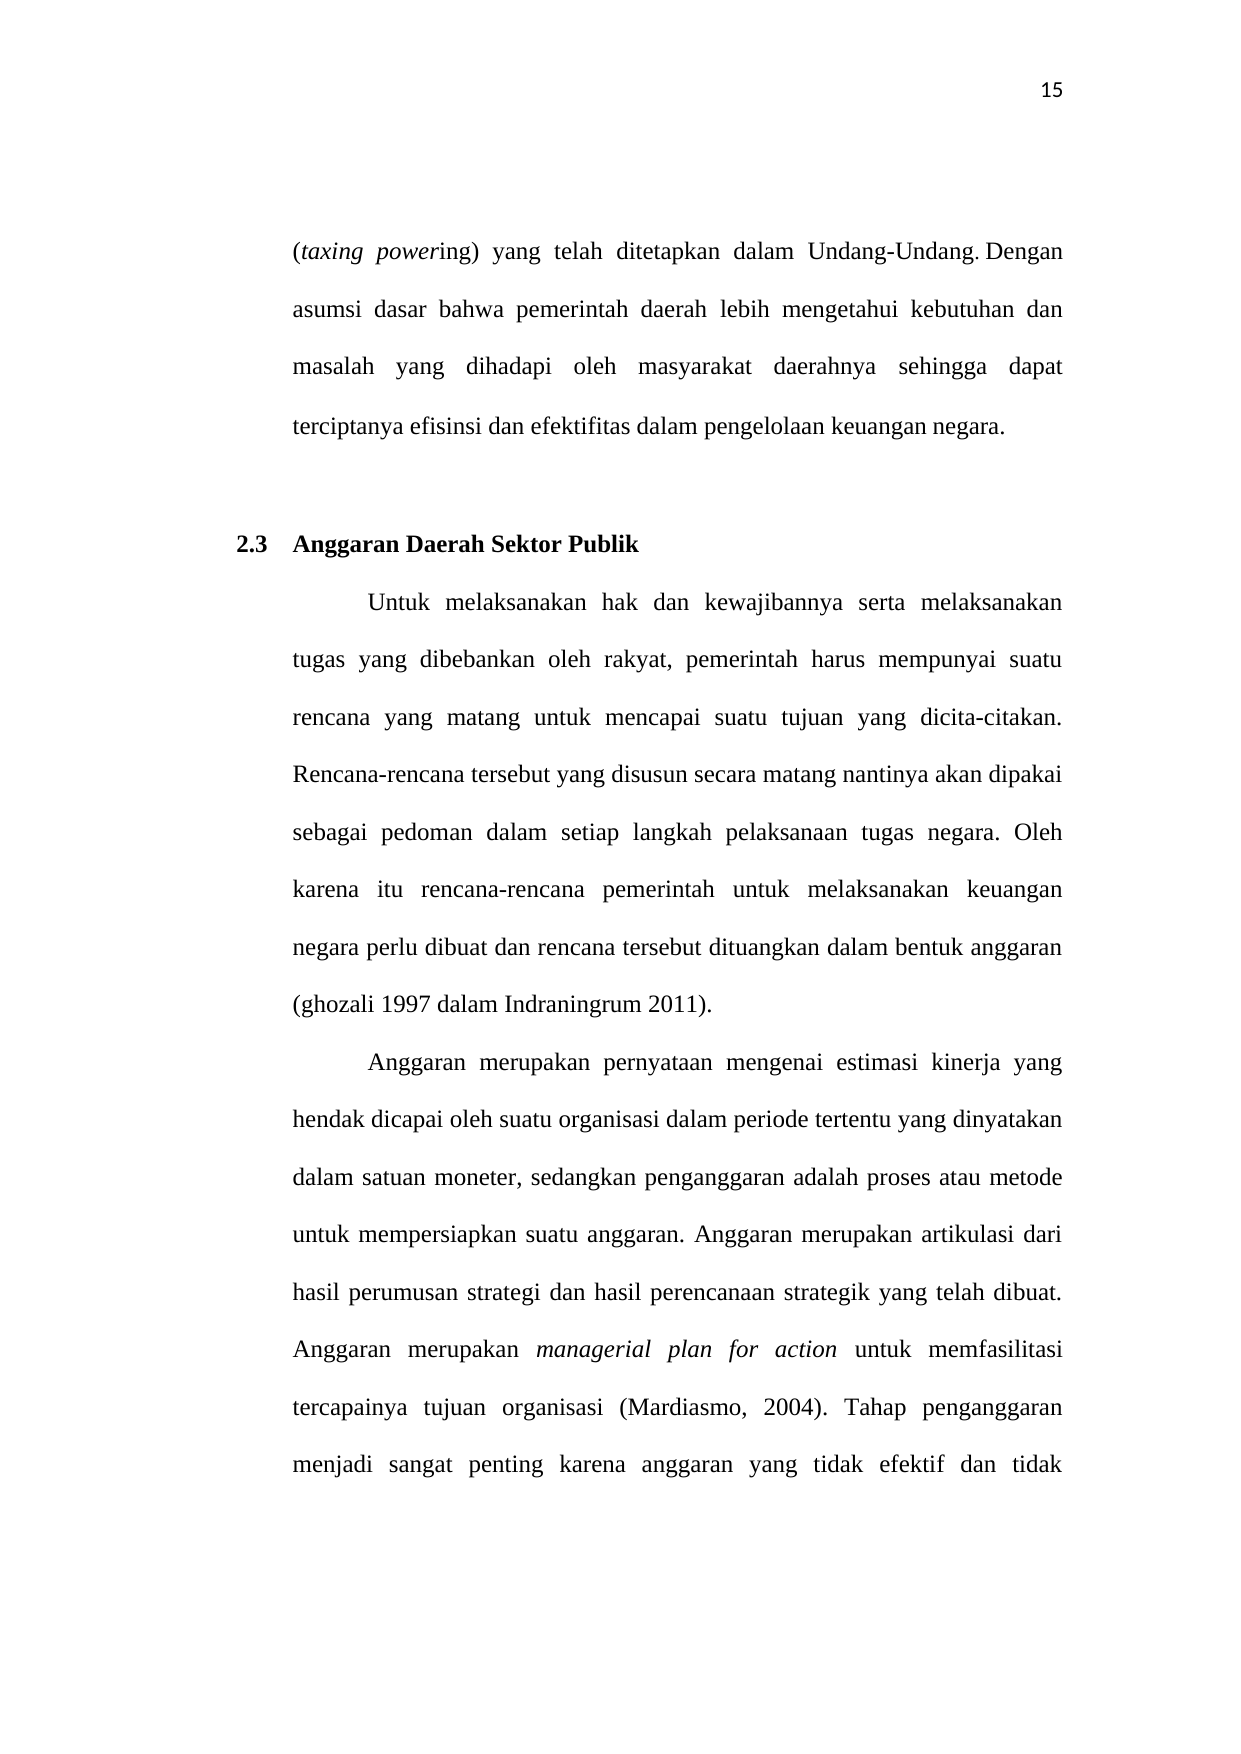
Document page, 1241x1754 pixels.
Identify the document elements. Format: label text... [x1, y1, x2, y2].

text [292, 236, 1063, 441]
list Anggaran Daerah Sektor Publik [236, 529, 1063, 558]
list Untuk melaksanakan hak dan kewajibannya serta melaksanakan tugas yang dibebankan oleh rakyat, pemerintah harus mempunyai suatu rencana yang matang untuk mencapai suatu tujuan yang dicita-citakan. Rencana-rencana tersebut yang disusun secara matang nantinya akan dipakai sebagai pedoman dalam setiap langkah pelaksanaan tugas negara. Oleh karena itu rencana-rencana pemerintah untuk melaksanakan keuangan negara perlu dibuat dan rencana tersebut dituangkan dalam bentuk anggaran (ghozali 1997 dalam Indraningrum 2011). [292, 587, 1063, 1018]
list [292, 1047, 1063, 1478]
